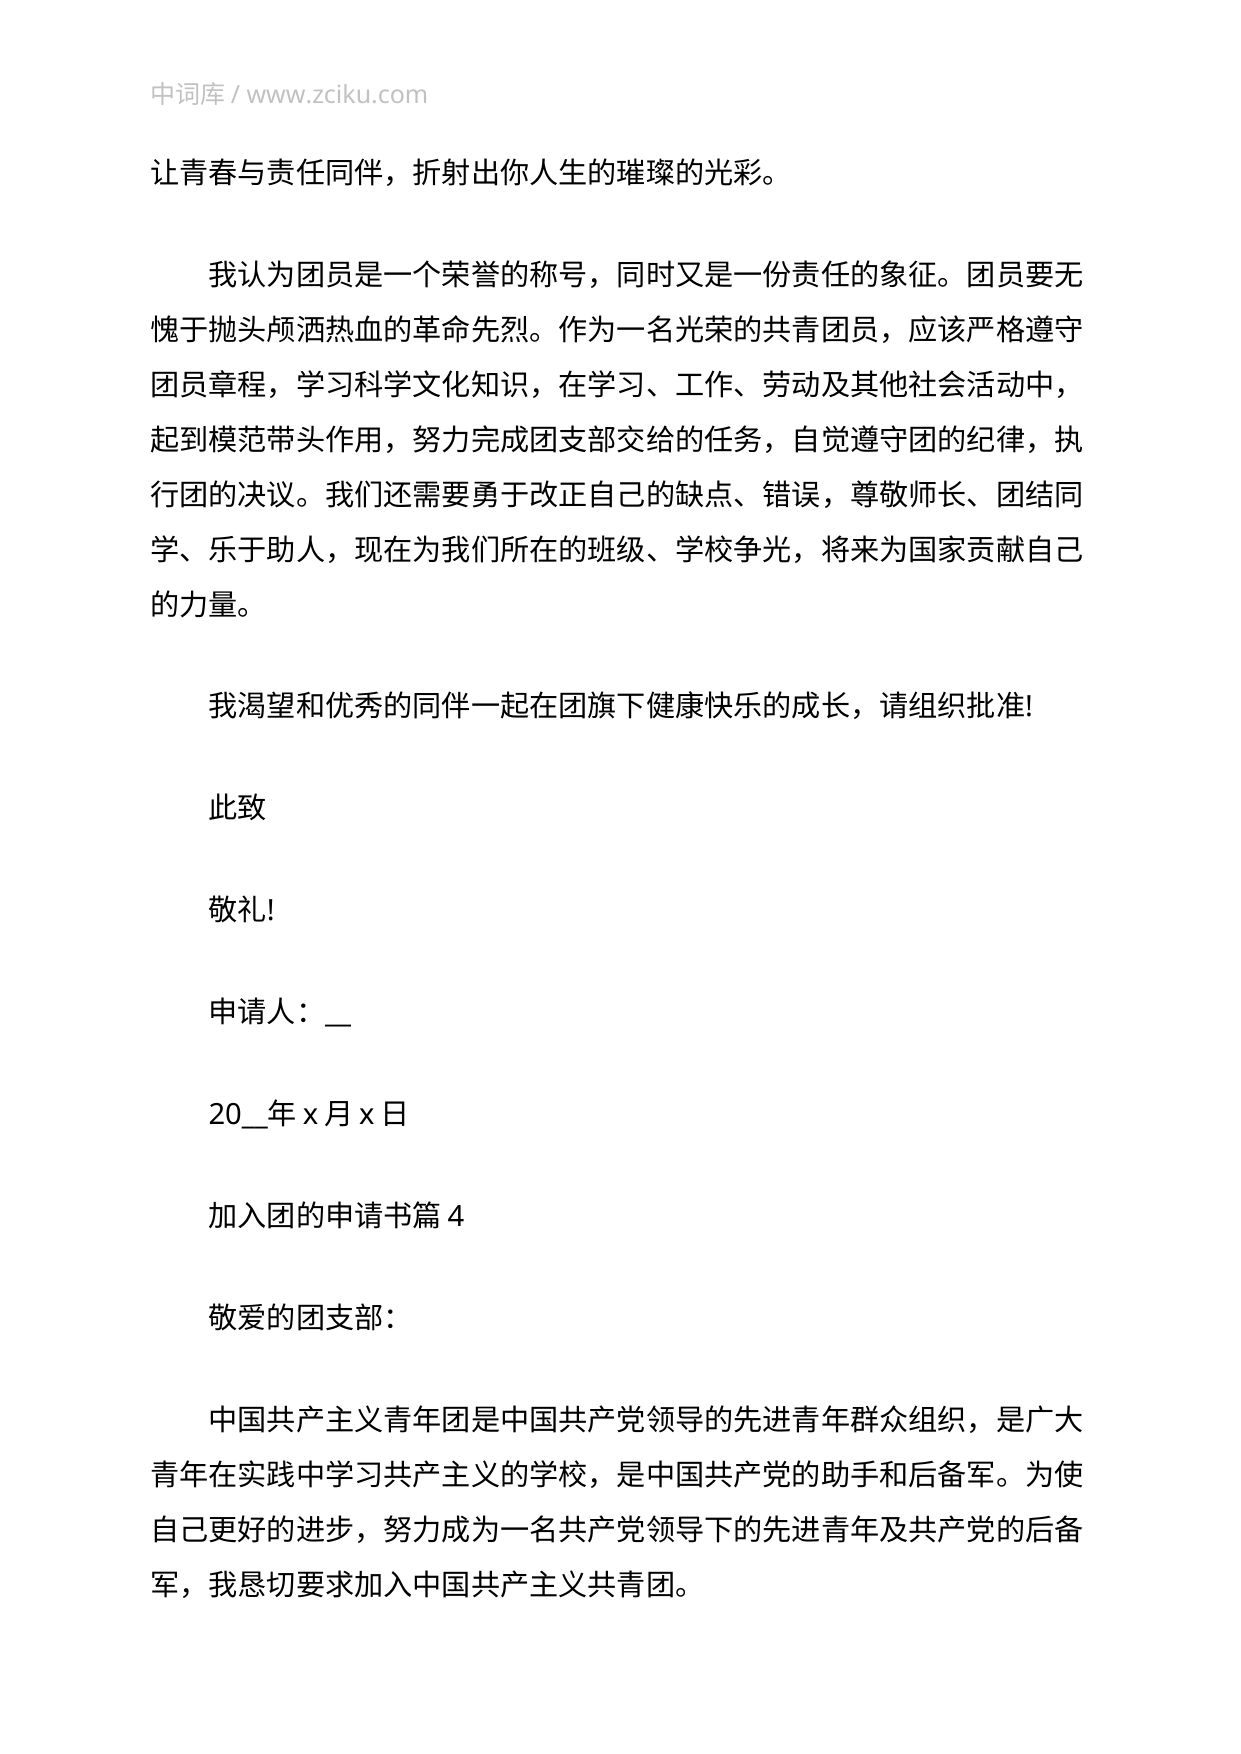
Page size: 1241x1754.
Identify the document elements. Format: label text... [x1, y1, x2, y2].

text 此致 [150, 785, 1090, 827]
text 20__年x月x日 [150, 1091, 1090, 1133]
text 中国共产主义青年团是中国共产党领导的先进青年群众组织，是广大青年在实践中学习共产主义的学校，是中国共产党的助手和后备军。为使自己更好的进步，努力成为一名共产党领导下的先进青年及共产党的后备军，我恳切要求加入中国共产主义共青团。 [150, 1396, 1090, 1603]
text 申请人：__ [150, 989, 1090, 1031]
text 敬礼! [150, 887, 1090, 929]
text 敬爱的团支部： [150, 1294, 1090, 1337]
text 我认为团员是一个荣誉的称号，同时又是一份责任的象征。团员要无愧于抛头颅洒热血的革命先烈。作为一名光荣的共青团员，应该严格遵守团员章程，学习科学文化知识，在学习、工作、劳动及其他社会活动中，起到模范带头作用，努力完成团支部交给的任务，自觉遵守团的纪律，执行团的决议。我们还需要勇于改正自己的缺点、错误，尊敬师长、团结同学、乐于助人，现在为我们所在的班级、学校争光，将来为国家贡献自己的力量。 [150, 252, 1090, 623]
text 加入团的申请书篇4 [150, 1193, 1090, 1235]
text 我渴望和优秀的同伴一起在团旗下健康快乐的成长，请组织批准! [150, 683, 1090, 725]
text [150, 150, 1090, 192]
